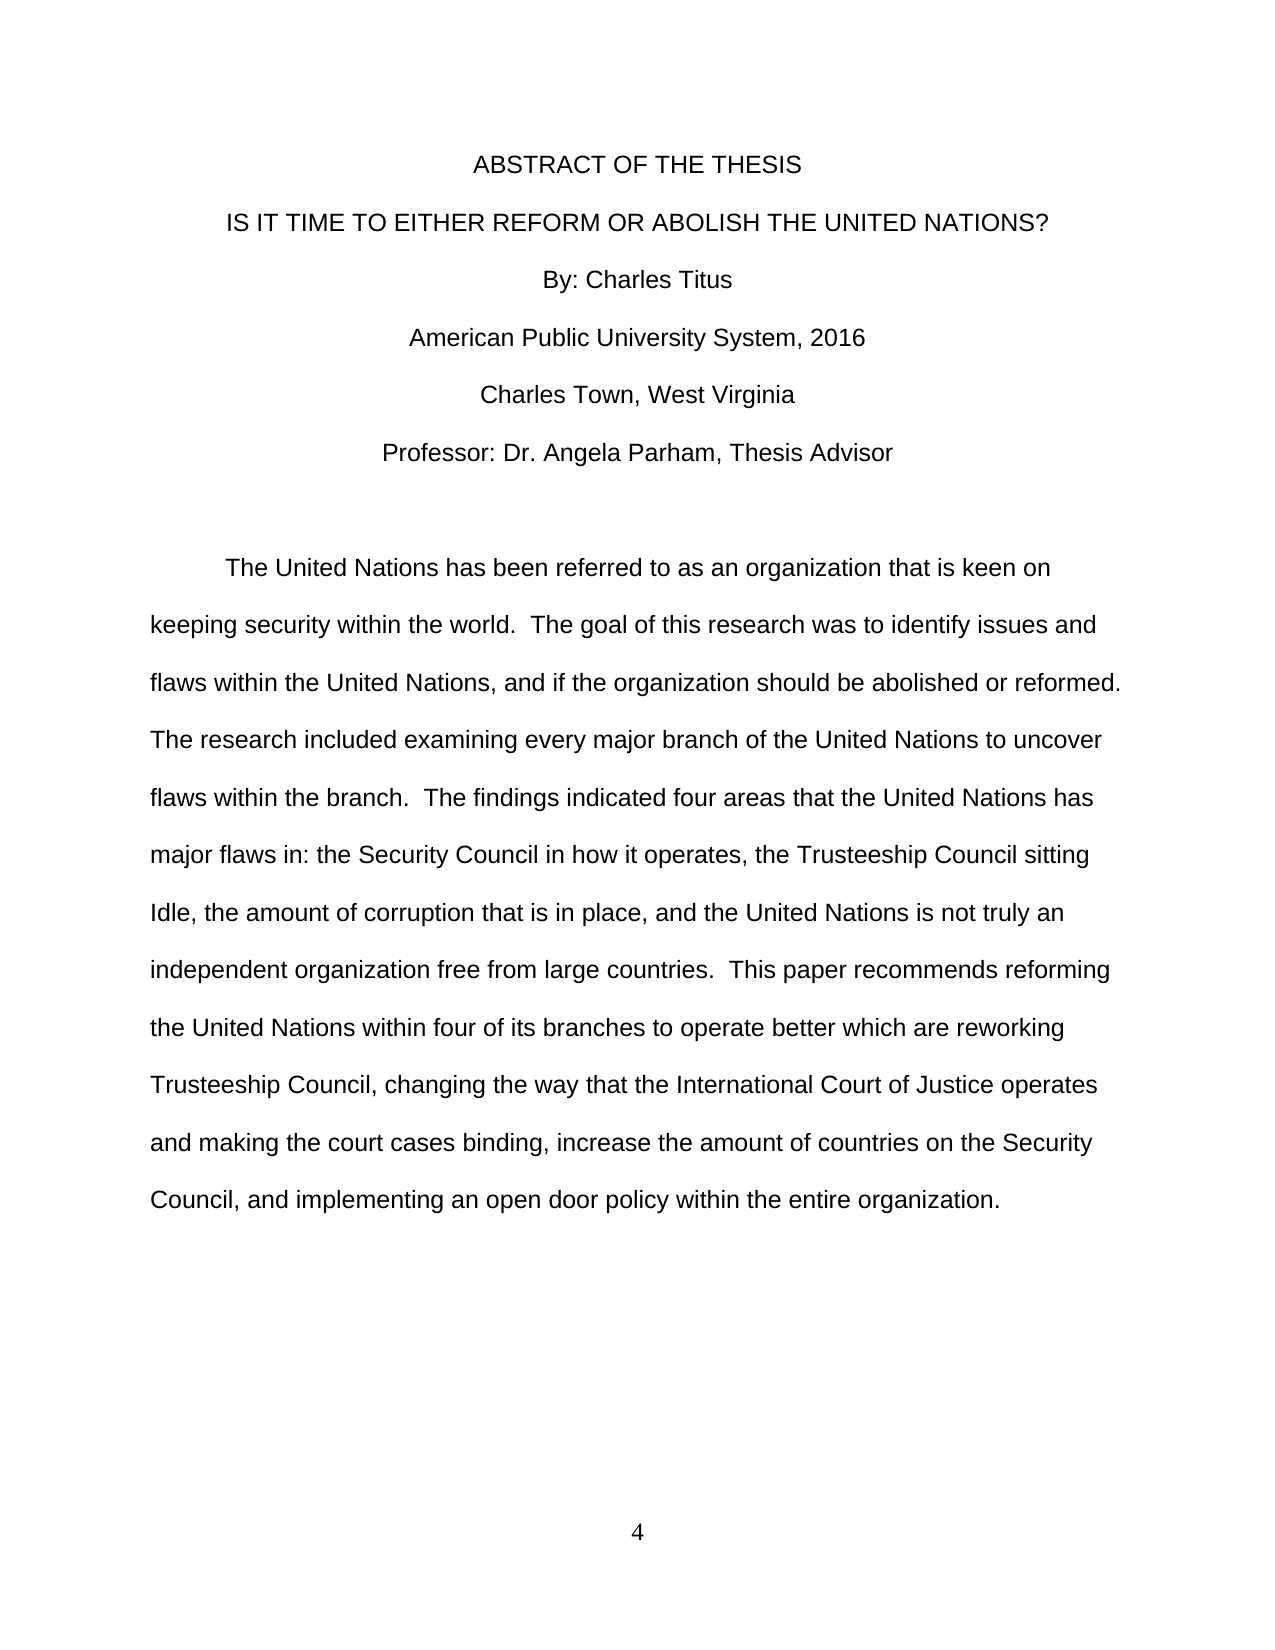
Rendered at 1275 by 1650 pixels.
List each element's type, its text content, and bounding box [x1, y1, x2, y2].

text By: Charles Titus [150, 265, 1125, 294]
text IS IT TIME TO EITHER REFORM OR ABOLISH THE UNITED NATIONS? [150, 207, 1125, 236]
text ABSTRACT OF THE THESIS [150, 150, 1125, 179]
text The United Nations has been referred to as an organization that is keen on keeping security within the world. The goal of this research was to identify issues and flaws within the United Nations, and if the organization should be abolished or reformed. The research included examining every major branch of the United Nations to uncover flaws within the branch. The findings indicated four areas that the United Nations has major flaws in: the Security Council in how it operates, the Trusteeship Council sitting Idle, the amount of corruption that is in place, and the United Nations is not truly an independent organization free from large countries. This paper recommends reforming the United Nations within four of its branches to operate better which are reworking Trusteeship Council, changing the way that the International Court of Justice operates and making the court cases binding, increase the amount of countries on the Security Council, and implementing an open door policy within the entire organization. [150, 552, 1125, 1214]
text American Public University System, 2016 [150, 322, 1125, 351]
text Professor: Dr. Angela Parham, Thesis Advisor [150, 437, 1125, 466]
text Charles Town, West Virginia [150, 380, 1125, 409]
